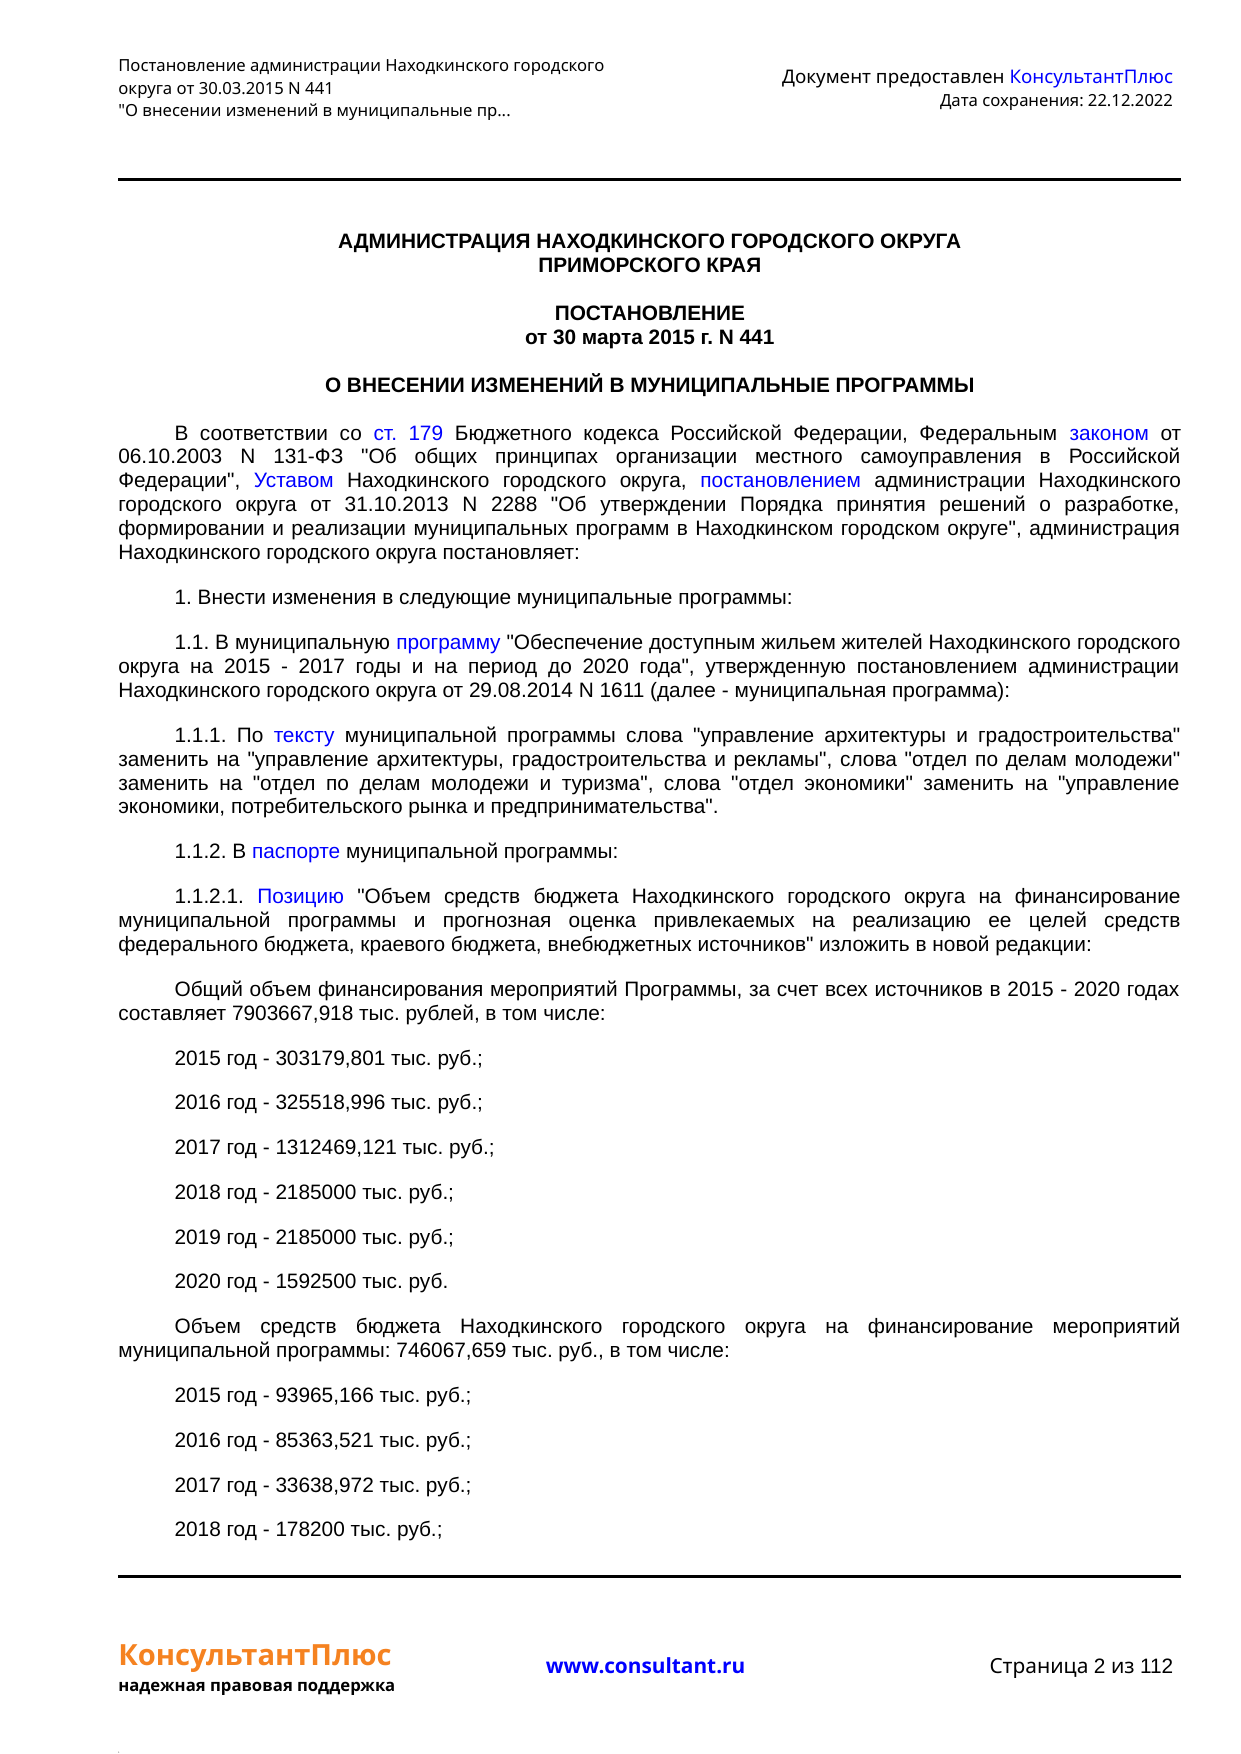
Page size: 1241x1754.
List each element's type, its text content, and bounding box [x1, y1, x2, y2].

text 1.1.2. В паспорте муниципальной программы: [118, 839, 1181, 863]
title ПОСТАНОВЛЕНИЕ [118, 301, 1181, 324]
text Объем средств бюджета Находкинского городского округа на финансирование мероприятий муниципальной программы: 746067,659 тыс. руб., в том числе: [118, 1314, 1181, 1362]
text 1. Внести изменения в следующие муниципальные программы: [118, 585, 1181, 609]
text 1.1.2.1. Позицию "Объем средств бюджета Находкинского городского округа на финансирование муниципальной программы и прогнозная оценка привлекаемых на реализацию ее целей средств федерального бюджета, краевого бюджета, внебюджетных источников" изложить в новой редакции: [118, 884, 1181, 956]
text 1.1.1. По тексту муниципальной программы слова "управление архитектуры и градостроительства" заменить на "управление архитектуры, градостроительства и рекламы", слова "отдел по делам молодежи" заменить на "отдел по делам молодежи и туризма", слова "отдел экономики" заменить на "управление экономики, потребительского рынка и предпринимательства". [118, 722, 1181, 818]
text 2015 год - 93965,166 тыс. руб.; [118, 1383, 1181, 1407]
text В соответствии со ст. 179 Бюджетного кодекса Российской Федерации, Федеральным законом от 06.10.2003 N 131-ФЗ "Об общих принципах организации местного самоуправления в Российской Федерации", Уставом Находкинского городского округа, постановлением администрации Находкинского городского округа от 31.10.2013 N 2288 "Об утверждении Порядка принятия решений о разработке, формировании и реализации муниципальных программ в Находкинском городском округе", администрация Находкинского городского округа постановляет: [118, 420, 1181, 564]
text 2016 год - 325518,996 тыс. руб.; [118, 1090, 1181, 1114]
title АДМИНИСТРАЦИЯ НАХОДКИНСКОГО ГОРОДСКОГО ОКРУГА [118, 229, 1181, 253]
title О ВНЕСЕНИИ ИЗМЕНЕНИЙ В МУНИЦИПАЛЬНЫЕ ПРОГРАММЫ [118, 372, 1181, 396]
text 2017 год - 33638,972 тыс. руб.; [118, 1472, 1181, 1496]
text 2016 год - 85363,521 тыс. руб.; [118, 1428, 1181, 1452]
text 2018 год - 2185000 тыс. руб.; [118, 1180, 1181, 1204]
text 1.1. В муниципальную программу "Обеспечение доступным жильем жителей Находкинского городского округа на 2015 - 2017 годы и на период до 2020 года", утвержденную постановлением администрации Находкинского городского округа от 29.08.2014 N 1611 (далее - муниципальная программа): [118, 630, 1181, 702]
text 2018 год - 178200 тыс. руб.; [118, 1517, 1181, 1541]
text 2020 год - 1592500 тыс. руб. [118, 1269, 1181, 1293]
text 2017 год - 1312469,121 тыс. руб.; [118, 1135, 1181, 1159]
text 2015 год - 303179,801 тыс. руб.; [118, 1045, 1181, 1069]
text 2019 год - 2185000 тыс. руб.; [118, 1224, 1181, 1248]
title ПРИМОРСКОГО КРАЯ [118, 253, 1181, 277]
title от 30 марта 2015 г. N 441 [118, 324, 1181, 348]
text Общий объем финансирования мероприятий Программы, за счет всех источников в 2015 - 2020 годах составляет 7903667,918 тыс. рублей, в том числе: [118, 977, 1181, 1024]
